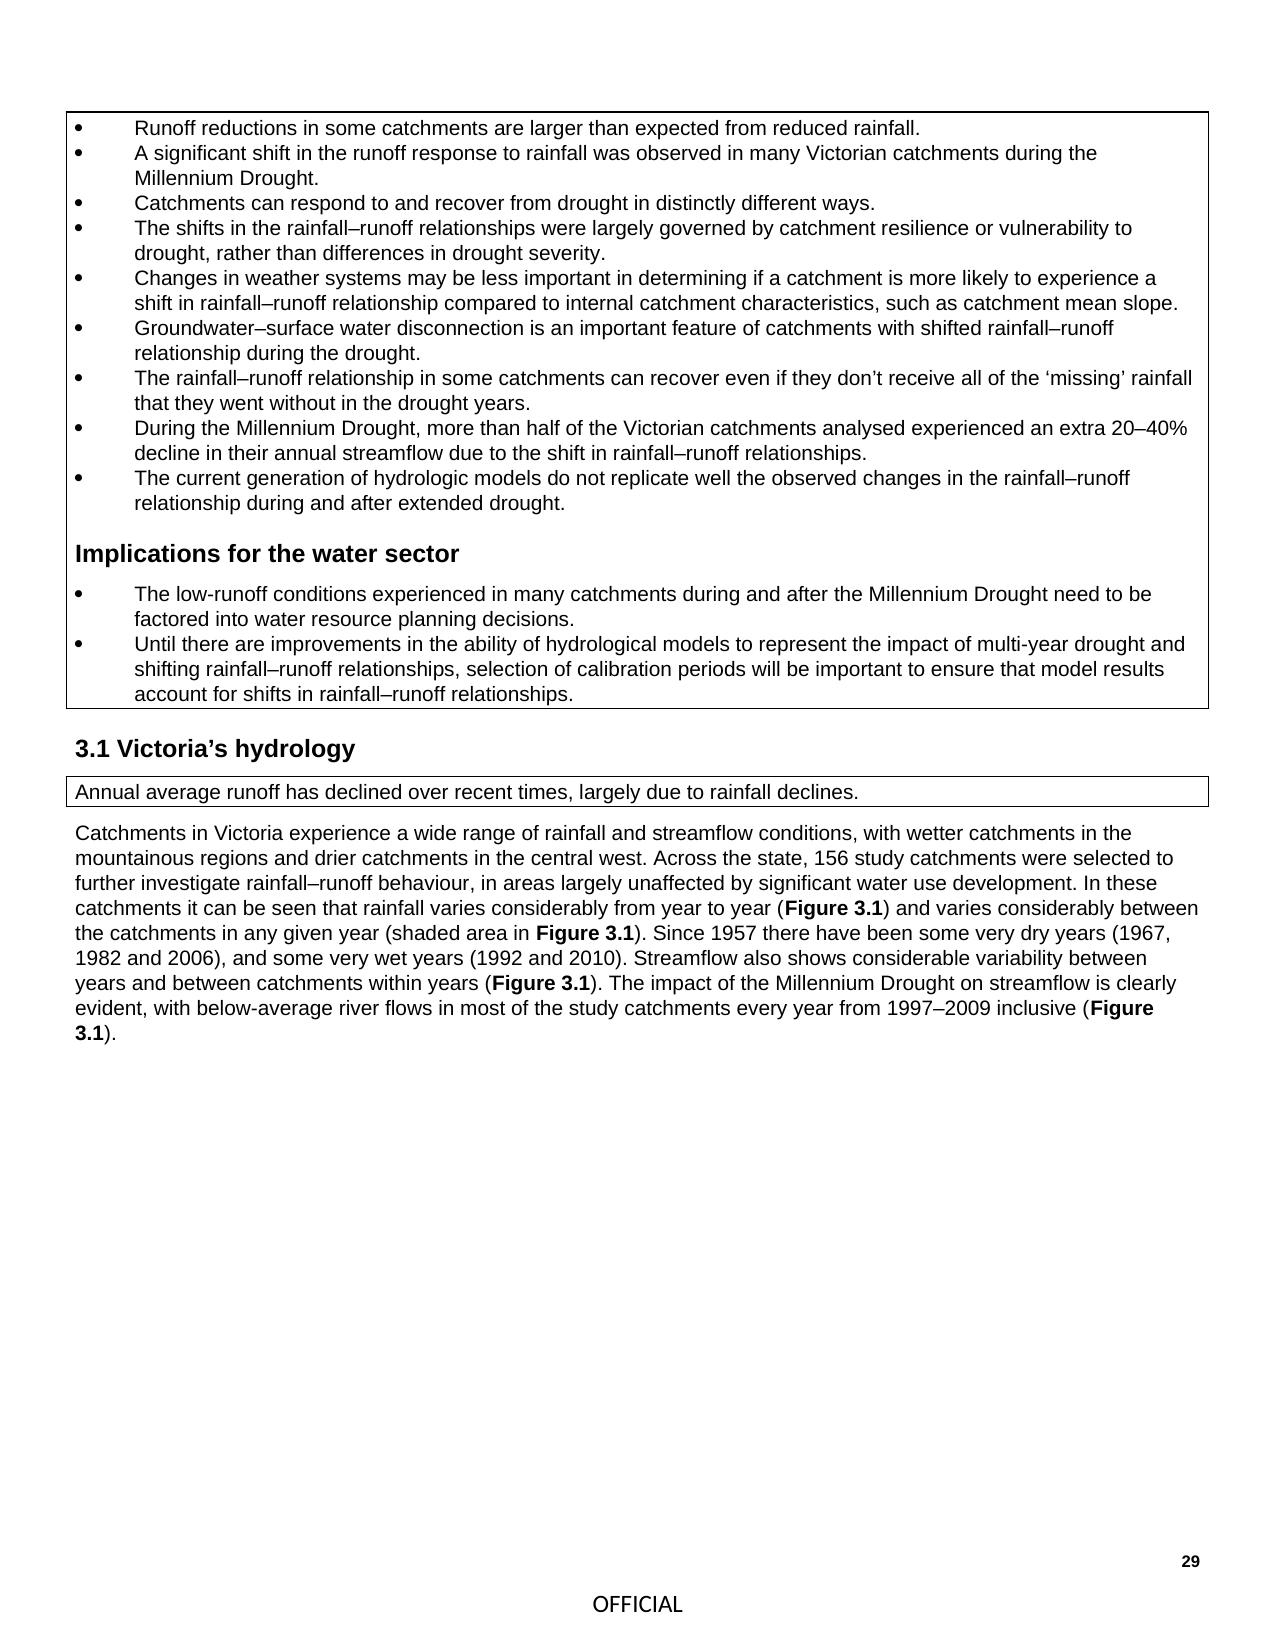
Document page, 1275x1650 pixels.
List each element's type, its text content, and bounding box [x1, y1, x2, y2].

list Groundwater–surface water disconnection is an important feature of catchments with shifted rainfall–runoff relationship during the drought. [75, 314, 1200, 364]
text Annual average runoff has declined over recent times, largely due to rainfall declines. [67, 777, 1208, 806]
list During the Millennium Drought, more than half of the Victorian catchments analysed experienced an extra 20–40% decline in their annual streamflow due to the shift in rainfall–runoff relationships. [75, 414, 1200, 464]
list The rainfall–runoff relationship in some catchments can recover even if they don’t receive all of the ‘missing’ rainfall that they went without in the drought years. [75, 364, 1200, 414]
list Until there are improvements in the ability of hydrological models to represent the impact of multi-year drought and shifting rainfall–runoff relationships, selection of calibration periods will be important to ensure that model results account for shifts in rainfall–runoff relationships. [67, 628, 1208, 708]
list Changes in weather systems may be less important in determining if a catchment is more likely to experience a shift in rainfall–runoff relationship compared to internal catchment characteristics, such as catchment mean slope. [75, 264, 1200, 314]
list The current generation of hydrologic models do not replicate well the observed changes in the rainfall–runoff relationship during and after extended drought. [75, 464, 1200, 514]
subtitle Implications for the water sector [67, 536, 1208, 569]
text Catchments in Victoria experience a wide range of rainfall and streamflow conditions, with wetter catchments in the mountainous regions and drier catchments in the central west. Across the state, 156 study catchments were selected to further investigate rainfall–runoff behaviour, in areas largely unaffected by significant water use development. In these catchments it can be seen that rainfall varies considerably from year to year (Figure 3.1) and varies considerably between the catchments in any given year (shaded area in Figure 3.1). Since 1957 there have been some very dry years (1967, 1982 and 2006), and some very wet years (1992 and 2010). Streamflow also shows considerable variability between years and between catchments within years (Figure 3.1). The impact of the Millennium Drought on streamflow is clearly evident, with below-average river flows in most of the study catchments every year from 1997–2009 inclusive (Figure 3.1). [75, 820, 1200, 1045]
list A significant shift in the runoff response to rainfall was observed in many Victorian catchments during the Millennium Drought. [75, 139, 1200, 189]
list Runoff reductions in some catchments are larger than expected from reduced rainfall. [67, 113, 1208, 139]
list The shifts in the rainfall–runoff relationships were largely governed by catchment resilience or vulnerability to drought, rather than differences in drought severity. [75, 214, 1200, 264]
subtitle 3.1 Victoria’s hydrology [75, 734, 1200, 763]
list The low-runoff conditions experienced in many catchments during and after the Millennium Drought need to be factored into water resource planning decisions. [67, 578, 1208, 628]
list Catchments can respond to and recover from drought in distinctly different ways. [75, 189, 1200, 214]
